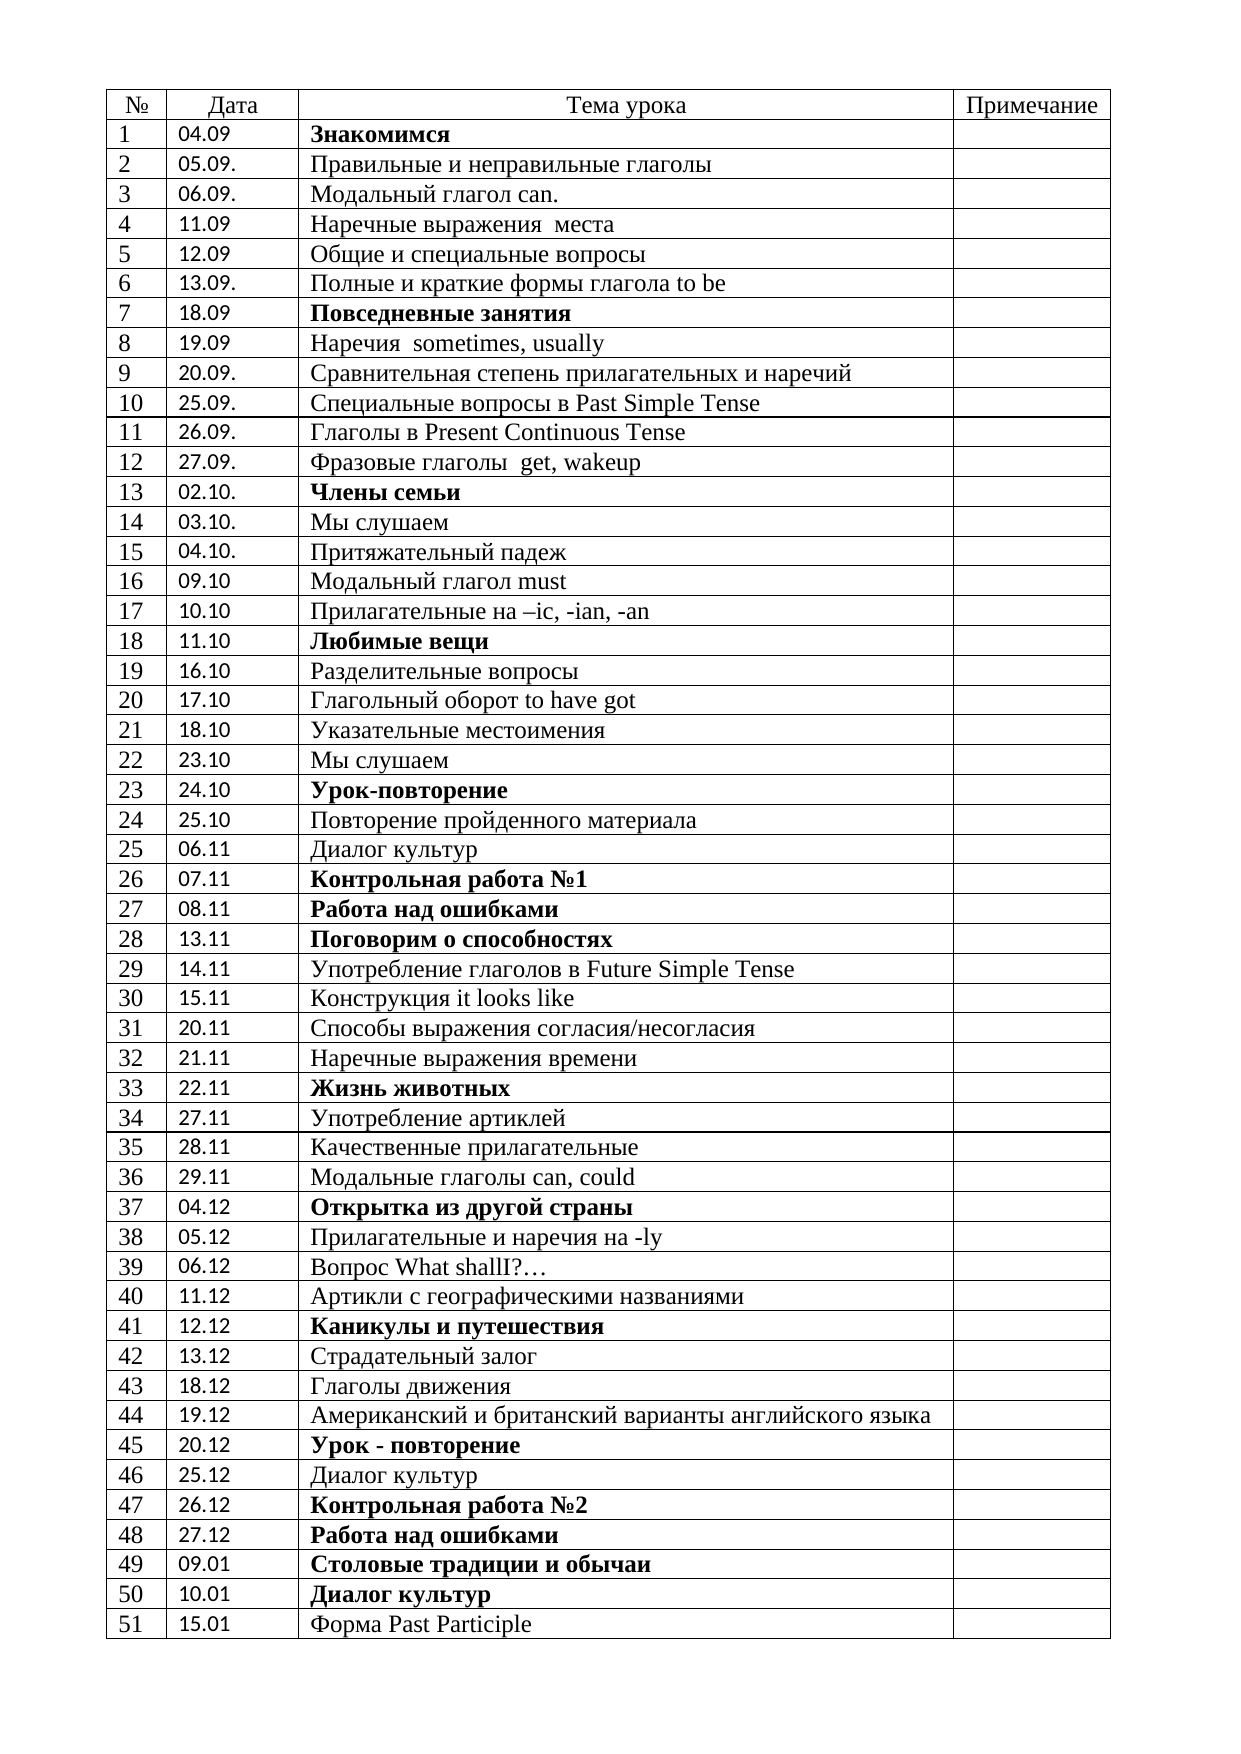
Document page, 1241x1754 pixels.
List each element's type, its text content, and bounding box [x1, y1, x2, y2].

table_cell 45 [107, 1430, 166, 1459]
table_cell Работа над ошибками [299, 894, 953, 923]
table_header Тема урока [299, 90, 953, 118]
table_cell Глагольный оборот to have got [299, 686, 953, 714]
table_cell 26.12 [167, 1490, 298, 1519]
table_cell [954, 1252, 1110, 1280]
table_cell 23 [107, 775, 166, 804]
table_cell Способы выражения согласия/несогласия [299, 1013, 953, 1042]
table_cell Контрольная работа №2 [299, 1490, 953, 1519]
table_cell 30 [107, 984, 166, 1012]
table_cell 25.12 [167, 1460, 298, 1489]
table_cell 06.11 [167, 835, 298, 863]
table_cell 37 [107, 1192, 166, 1221]
table_cell [954, 209, 1110, 238]
table_cell 27 [107, 894, 166, 923]
table_cell 08.11 [167, 894, 298, 923]
table_cell [954, 656, 1110, 684]
table_cell [954, 715, 1110, 744]
table_cell 46 [107, 1460, 166, 1489]
table_cell 44 [107, 1401, 166, 1429]
table_cell 28.11 [167, 1133, 298, 1161]
table_cell 25.10 [167, 805, 298, 833]
table_cell 18.12 [167, 1371, 298, 1399]
table_cell [954, 1013, 1110, 1042]
table_cell 25 [107, 835, 166, 863]
table_cell 15.11 [167, 984, 298, 1012]
table_cell 23.10 [167, 745, 298, 774]
table_cell 14 [107, 507, 166, 536]
table_cell Повторение пройденного материала [299, 805, 953, 833]
table_cell Употребление глаголов в Future Simple Tense [299, 954, 953, 982]
table_cell [954, 1133, 1110, 1161]
table_cell 17.10 [167, 686, 298, 714]
table_cell [954, 686, 1110, 714]
table_cell Модальный глагол must [299, 566, 953, 595]
table_cell 04.09 [167, 120, 298, 148]
table_cell 06.12 [167, 1252, 298, 1280]
table_cell [954, 1609, 1110, 1638]
table_cell [954, 1430, 1110, 1459]
table_cell 14.11 [167, 954, 298, 982]
table_cell 47 [107, 1490, 166, 1519]
table_cell [954, 1401, 1110, 1429]
table_cell Конструкция it looks like [299, 984, 953, 1012]
table_cell Повседневные занятия [299, 298, 953, 327]
table_cell 41 [107, 1311, 166, 1340]
table_cell Правильные и неправильные глаголы [299, 149, 953, 178]
table_cell Наречия sometimes, usually [299, 328, 953, 357]
table_cell [954, 1579, 1110, 1608]
table_cell [954, 328, 1110, 357]
table_cell 11.10 [167, 626, 298, 655]
table_cell 1 [107, 120, 166, 148]
table_cell 20.11 [167, 1013, 298, 1042]
table_cell [954, 537, 1110, 565]
table_cell [954, 507, 1110, 536]
table_cell Жизнь животных [299, 1073, 953, 1102]
table_cell 09.01 [167, 1550, 298, 1578]
table_cell Указательные местоимения [299, 715, 953, 744]
table_cell [954, 120, 1110, 148]
table_cell Артикли с географическими названиями [299, 1281, 953, 1310]
table_cell 43 [107, 1371, 166, 1399]
table_cell Общие и специальные вопросы [299, 239, 953, 267]
table_cell [954, 269, 1110, 297]
table_cell 27.09. [167, 447, 298, 476]
table_cell [954, 418, 1110, 446]
table_cell Наречные выражения времени [299, 1043, 953, 1072]
table_cell [954, 239, 1110, 267]
table_cell 12.09 [167, 239, 298, 267]
table_cell Контрольная работа №1 [299, 864, 953, 893]
table_cell [954, 1103, 1110, 1131]
table_cell 9 [107, 358, 166, 387]
table_cell [954, 477, 1110, 506]
table_cell 31 [107, 1013, 166, 1042]
table_cell [954, 1341, 1110, 1370]
table_cell 22 [107, 745, 166, 774]
table_cell [954, 1371, 1110, 1399]
table_cell [954, 298, 1110, 327]
table_cell 2 [107, 149, 166, 178]
table_header № [107, 90, 166, 118]
table_cell [954, 1460, 1110, 1489]
table_cell Форма Past Participle [299, 1609, 953, 1638]
table_cell 22.11 [167, 1073, 298, 1102]
table_cell 07.11 [167, 864, 298, 893]
table_cell [954, 745, 1110, 774]
table_cell Каникулы и путешествия [299, 1311, 953, 1340]
table_cell [954, 447, 1110, 476]
table_cell Глаголы движения [299, 1371, 953, 1399]
table_cell [954, 358, 1110, 387]
table_cell 26 [107, 864, 166, 893]
table_cell Употребление артиклей [299, 1103, 953, 1131]
table_cell 21.11 [167, 1043, 298, 1072]
table_cell 27.11 [167, 1103, 298, 1131]
table_cell 21 [107, 715, 166, 744]
table_header Примечание [954, 90, 1110, 118]
table_cell 6 [107, 269, 166, 297]
table_cell 19.12 [167, 1401, 298, 1429]
table_cell 25.09. [167, 388, 298, 416]
table_cell Модальные глаголы can, could [299, 1162, 953, 1191]
table_cell Сравнительная степень прилагательных и наречий [299, 358, 953, 387]
table_cell Полные и краткие формы глагола to be [299, 269, 953, 297]
table_cell [954, 626, 1110, 655]
table_cell 13 [107, 477, 166, 506]
table_cell 10.10 [167, 596, 298, 625]
table_cell 39 [107, 1252, 166, 1280]
table_cell 18.09 [167, 298, 298, 327]
table_cell 16 [107, 566, 166, 595]
table_cell Американский и британский варианты английского языка [299, 1401, 953, 1429]
table_cell 29 [107, 954, 166, 982]
table_cell Наречные выражения места [299, 209, 953, 238]
table_cell Урок - повторение [299, 1430, 953, 1459]
table_cell Урок-повторение [299, 775, 953, 804]
table_cell [954, 1520, 1110, 1548]
table_cell Столовые традиции и обычаи [299, 1550, 953, 1578]
table_cell 27.12 [167, 1520, 298, 1548]
table_cell Прилагательные и наречия на -ly [299, 1222, 953, 1251]
table_cell 12 [107, 447, 166, 476]
table_cell 7 [107, 298, 166, 327]
table_cell 33 [107, 1073, 166, 1102]
table_cell Любимые вещи [299, 626, 953, 655]
table_cell 11 [107, 418, 166, 446]
table_cell 06.09. [167, 179, 298, 208]
table_cell 16.10 [167, 656, 298, 684]
table_cell 3 [107, 179, 166, 208]
table_cell 32 [107, 1043, 166, 1072]
table_cell Притяжательный падеж [299, 537, 953, 565]
table_cell [954, 954, 1110, 982]
table_cell [954, 835, 1110, 863]
table_cell Страдательный залог [299, 1341, 953, 1370]
table_cell Прилагательные на –ic, -ian, -an [299, 596, 953, 625]
table_cell 03.10. [167, 507, 298, 536]
table_cell 51 [107, 1609, 166, 1638]
table_cell 28 [107, 924, 166, 953]
table_cell 50 [107, 1579, 166, 1608]
table_cell [954, 775, 1110, 804]
table_cell [954, 596, 1110, 625]
table_cell 12.12 [167, 1311, 298, 1340]
table_cell 13.09. [167, 269, 298, 297]
table_cell [954, 1162, 1110, 1191]
table_cell 11.09 [167, 209, 298, 238]
table_cell 04.10. [167, 537, 298, 565]
table_cell 11.12 [167, 1281, 298, 1310]
table_cell [954, 924, 1110, 953]
table_cell Мы слушаем [299, 507, 953, 536]
table_cell Диалог культур [299, 1460, 953, 1489]
table_cell 48 [107, 1520, 166, 1548]
table_cell 05.09. [167, 149, 298, 178]
table_cell Диалог культур [299, 835, 953, 863]
table_cell 20.12 [167, 1430, 298, 1459]
table_cell Знакомимся [299, 120, 953, 148]
table_cell Фразовые глаголы get, wakeup [299, 447, 953, 476]
table_cell 15 [107, 537, 166, 565]
table_cell 02.10. [167, 477, 298, 506]
table_cell Разделительные вопросы [299, 656, 953, 684]
table_cell [954, 566, 1110, 595]
table_cell 19 [107, 656, 166, 684]
table_cell 10 [107, 388, 166, 416]
table_cell [954, 149, 1110, 178]
table_cell Модальный глагол can. [299, 179, 953, 208]
table_cell 20.09. [167, 358, 298, 387]
table_cell 29.11 [167, 1162, 298, 1191]
table_cell 26.09. [167, 418, 298, 446]
table_cell [954, 894, 1110, 923]
table_cell 18.10 [167, 715, 298, 744]
table_header Дата [167, 90, 298, 118]
table_cell [954, 1043, 1110, 1072]
table_cell Открытка из другой страны [299, 1192, 953, 1221]
table_cell 13.11 [167, 924, 298, 953]
table_cell [954, 805, 1110, 833]
table_cell 04.12 [167, 1192, 298, 1221]
table_cell Диалог культур [299, 1579, 953, 1608]
table_cell 35 [107, 1133, 166, 1161]
table_cell [954, 864, 1110, 893]
table_cell 8 [107, 328, 166, 357]
table_cell [954, 1311, 1110, 1340]
table_cell Качественные прилагательные [299, 1133, 953, 1161]
table_cell 4 [107, 209, 166, 238]
table_cell [954, 1222, 1110, 1251]
table_cell Вопрос What shallI?… [299, 1252, 953, 1280]
table_cell [954, 1490, 1110, 1519]
table_cell Специальные вопросы в Past Simple Tense [299, 388, 953, 416]
table_cell 18 [107, 626, 166, 655]
table_cell [954, 984, 1110, 1012]
table_cell [954, 179, 1110, 208]
table_cell 38 [107, 1222, 166, 1251]
table_cell 40 [107, 1281, 166, 1310]
table_cell Работа над ошибками [299, 1520, 953, 1548]
table_cell 36 [107, 1162, 166, 1191]
table_cell [954, 1550, 1110, 1578]
table_cell 15.01 [167, 1609, 298, 1638]
table_cell Мы слушаем [299, 745, 953, 774]
table_cell 42 [107, 1341, 166, 1370]
table_cell [954, 1073, 1110, 1102]
table_cell Члены семьи [299, 477, 953, 506]
table_cell 24.10 [167, 775, 298, 804]
table_cell [954, 1281, 1110, 1310]
table_cell 20 [107, 686, 166, 714]
table_cell Глаголы в Present Continuous Tense [299, 418, 953, 446]
table_cell 17 [107, 596, 166, 625]
table_cell 34 [107, 1103, 166, 1131]
table_cell 5 [107, 239, 166, 267]
table_cell 10.01 [167, 1579, 298, 1608]
table_cell 49 [107, 1550, 166, 1578]
table_cell 09.10 [167, 566, 298, 595]
table_cell [954, 388, 1110, 416]
table_cell 05.12 [167, 1222, 298, 1251]
table_cell 24 [107, 805, 166, 833]
table_cell Поговорим о способностях [299, 924, 953, 953]
table_cell 19.09 [167, 328, 298, 357]
table_cell [954, 1192, 1110, 1221]
table_cell 13.12 [167, 1341, 298, 1370]
